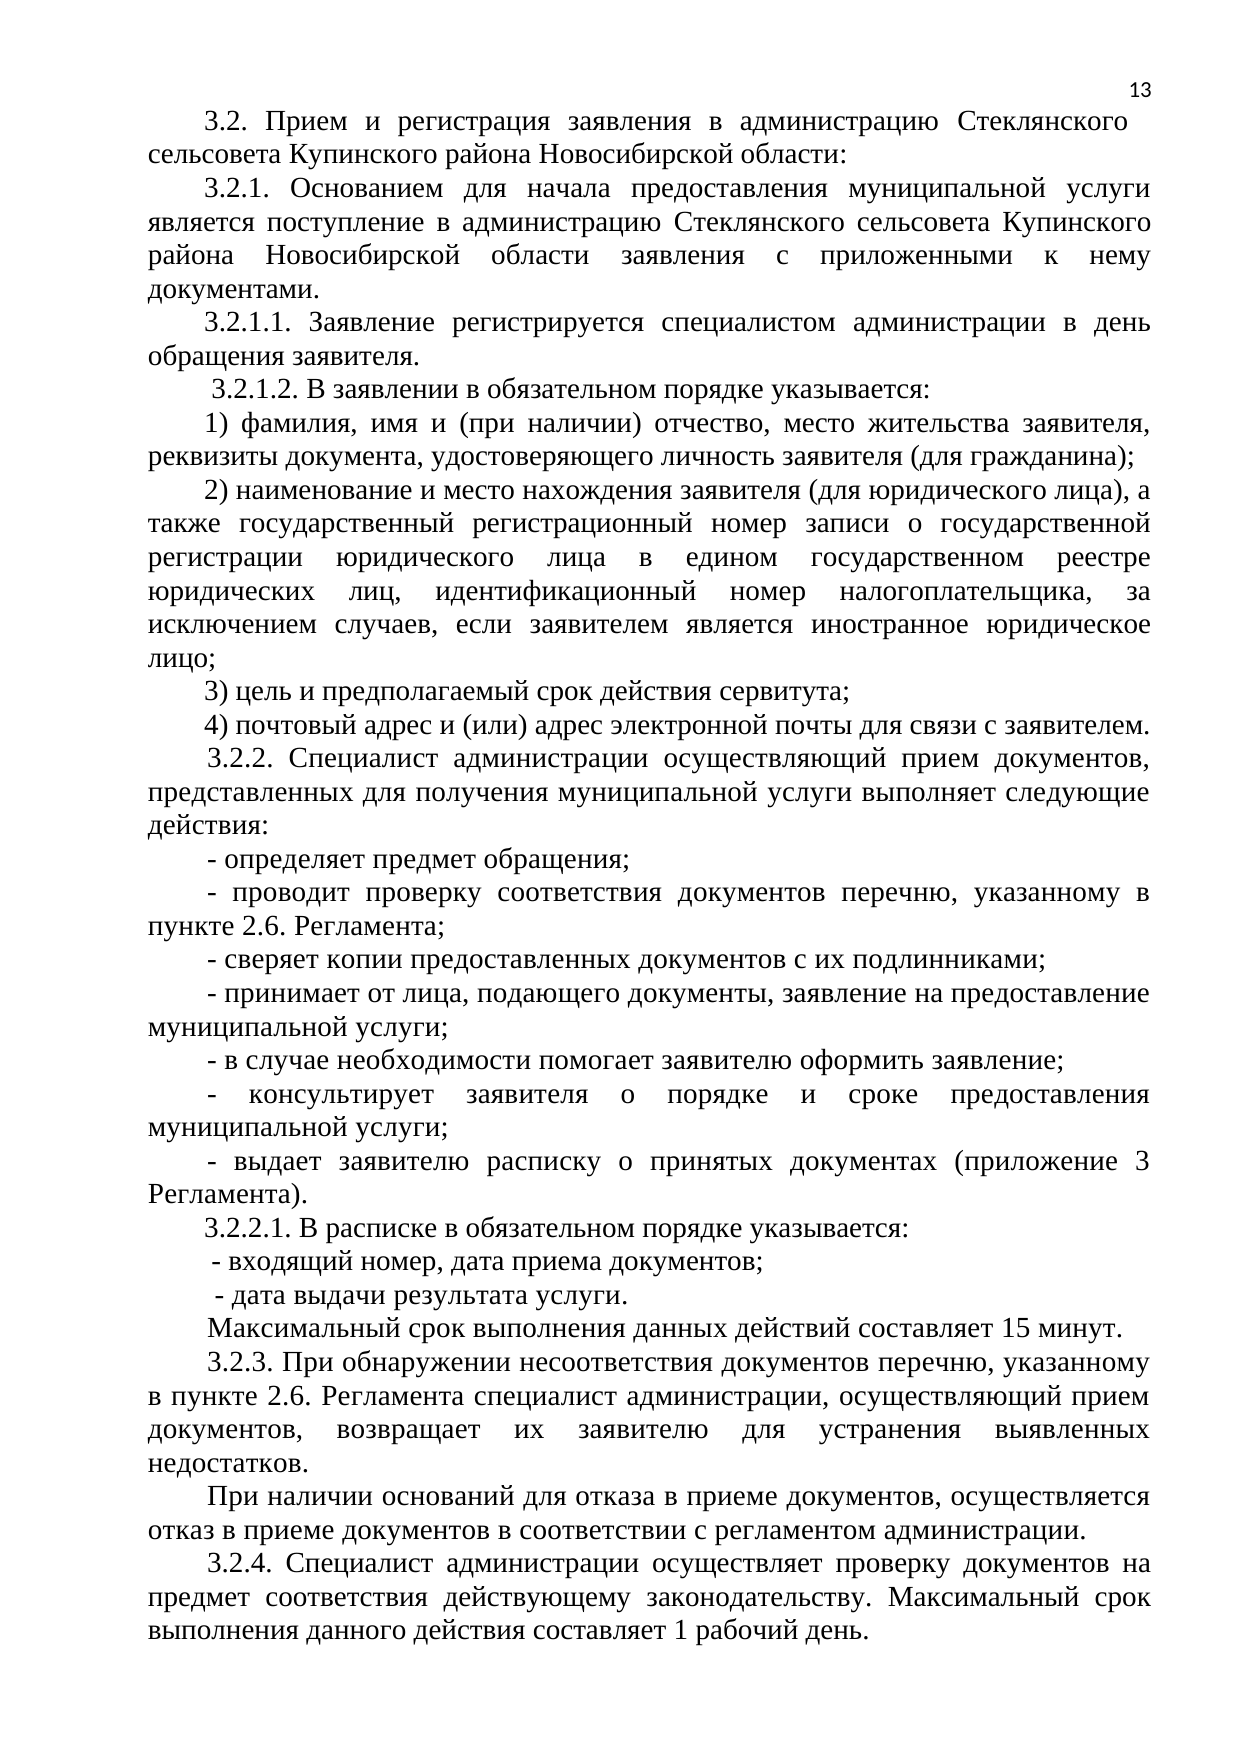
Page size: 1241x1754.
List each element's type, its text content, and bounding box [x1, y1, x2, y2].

text - определяет предмет обращения; [148, 841, 1152, 874]
text 4) почтовый адрес и (или) адрес электронной почты для связи с заявителем. [148, 707, 1152, 740]
text - консультирует заявителя о порядке и сроке предоставления муниципальной услуги; [148, 1076, 1152, 1143]
text 3) цель и предполагаемый срок действия сервитута; [148, 673, 1152, 707]
text - дата выдачи результата услуги. [148, 1277, 1152, 1311]
text При наличии оснований для отказа в приеме документов, осуществляется отказ в приеме документов в соответствии с регламентом администрации. [148, 1478, 1152, 1545]
text - входящий номер, дата приема документов; [148, 1243, 1152, 1277]
text Максимальный срок выполнения данных действий составляет 15 минут. [148, 1311, 1152, 1344]
text 3.2. Прием и регистрация заявления в администрацию Стеклянского сельсовета Купинского района Новосибирской области: [148, 103, 1152, 170]
text 3.2.1. Основанием для начала предоставления муниципальной услуги является поступление в администрацию Стеклянского сельсовета Купинского района Новосибирской области заявления с приложенными к нему документами. [148, 170, 1152, 304]
text 2) наименование и место нахождения заявителя (для юридического лица), а также государственный регистрационный номер записи о государственной регистрации юридического лица в едином государственном реестре юридических лиц, идентификационный номер налогоплательщика, за исключением случаев, если заявителем является иностранное юридическое лицо; [148, 472, 1152, 673]
text - проводит проверку соответствия документов перечню, указанному в пункте 2.6. Регламента; [148, 874, 1152, 942]
text 3.2.1.2. В заявлении в обязательном порядке указывается: [148, 371, 1152, 405]
text 3.2.3. При обнаружении несоответствия документов перечню, указанному в пункте 2.6. Регламента специалист администрации, осуществляющий прием документов, возвращает их заявителю для устранения выявленных недостатков. [148, 1344, 1152, 1478]
text 3.2.2.1. В расписке в обязательном порядке указывается: [148, 1210, 1152, 1243]
text - принимает от лица, подающего документы, заявление на предоставление муниципальной услуги; [148, 975, 1152, 1042]
text - в случае необходимости помогает заявителю оформить заявление; [148, 1042, 1152, 1076]
text 1) фамилия, имя и (при наличии) отчество, место жительства заявителя, реквизиты документа, удостоверяющего личность заявителя (для гражданина); [148, 405, 1152, 472]
text - сверяет копии предоставленных документов с их подлинниками; [148, 942, 1152, 975]
text 3.2.2. Специалист администрации осуществляющий прием документов, представленных для получения муниципальной услуги выполняет следующие действия: [148, 740, 1152, 841]
text 3.2.1.1. Заявление регистрируется специалистом администрации в день обращения заявителя. [148, 304, 1152, 371]
text - выдает заявителю расписку о принятых документах (приложение 3 Регламента). [148, 1143, 1152, 1210]
text 3.2.4. Специалист администрации осуществляет проверку документов на предмет соответствия действующему законодательству. Максимальный срок выполнения данного действия составляет 1 рабочий день. [148, 1545, 1152, 1646]
